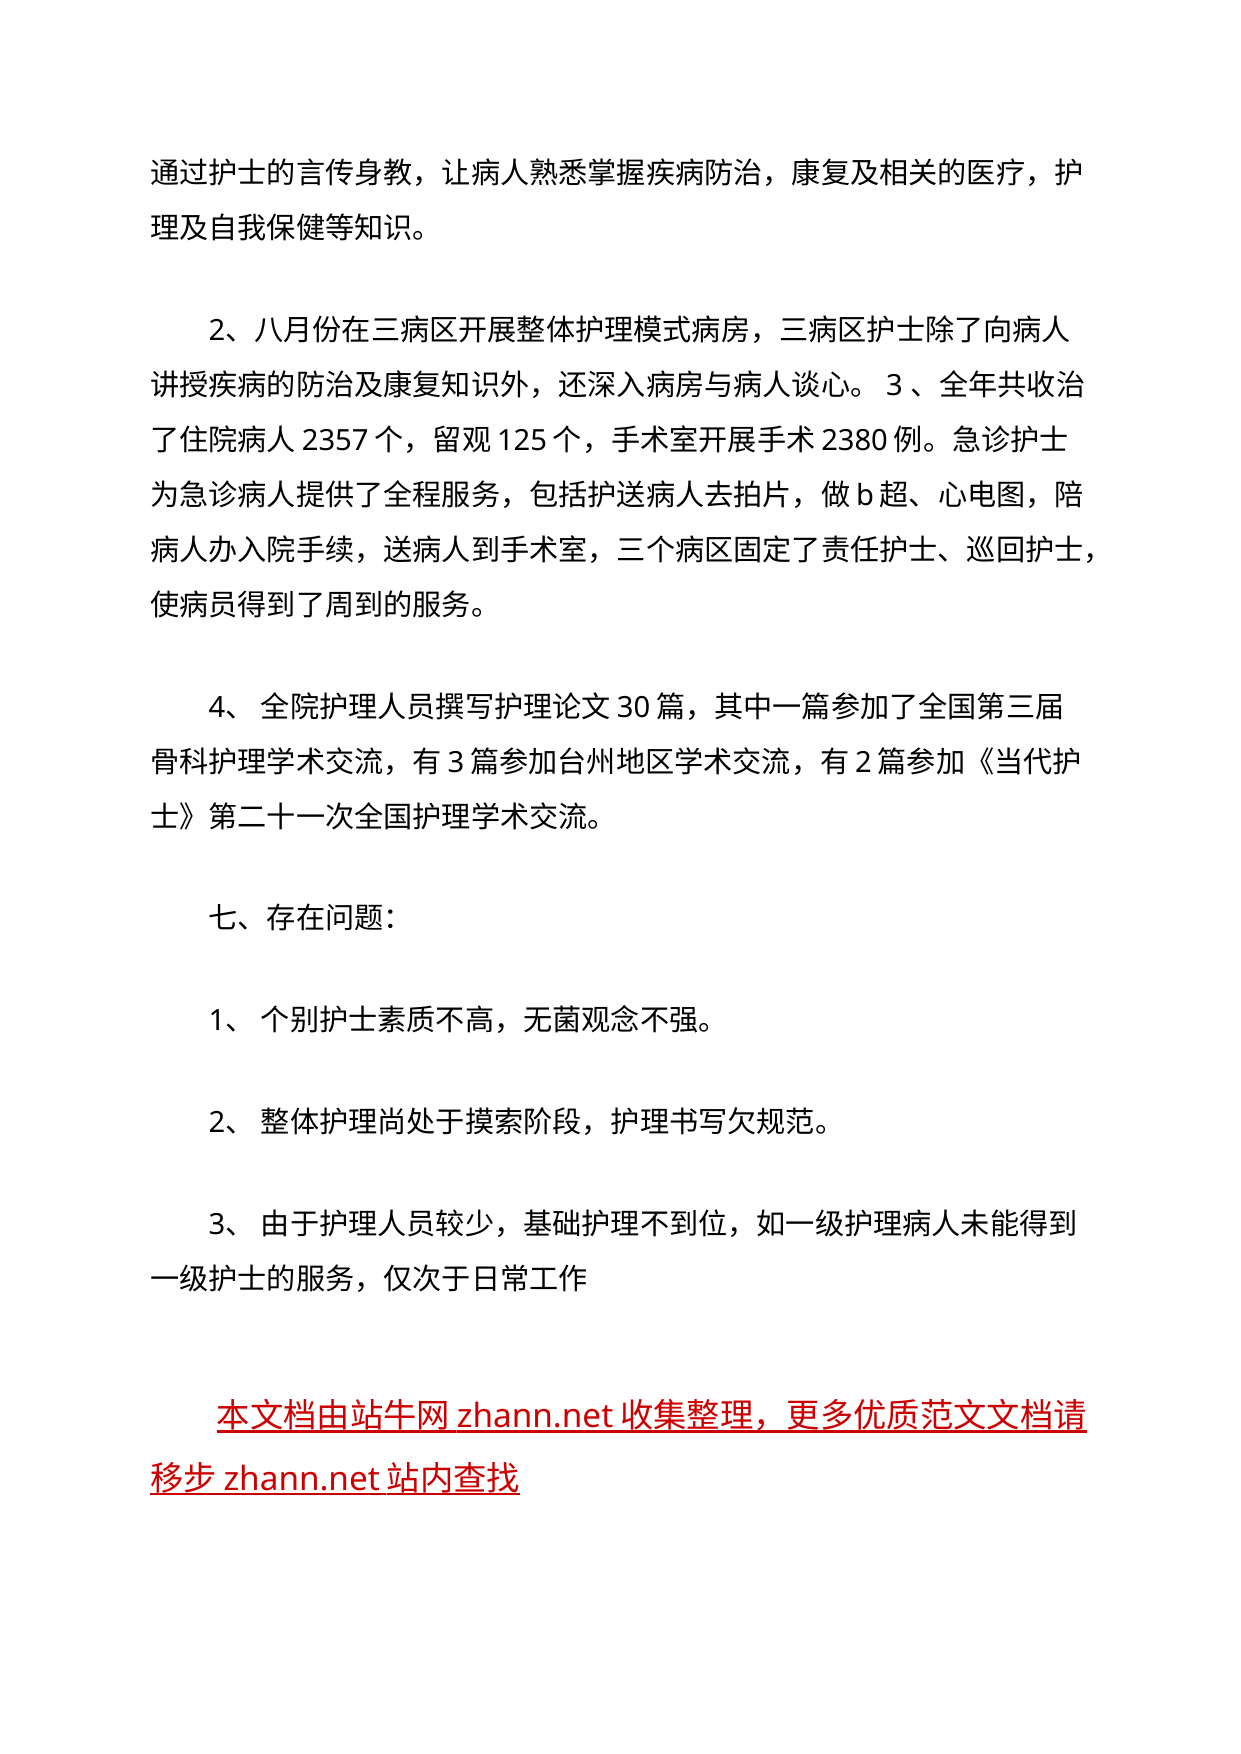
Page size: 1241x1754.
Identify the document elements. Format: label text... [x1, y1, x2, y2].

text 4、 全院护理人员撰写护理论文30篇，其中一篇参加了全国第三届骨科护理学术交流，有3篇参加台州地区学术交流，有2篇参加《当代护士》第二十一次全国护理学术交流。 [150, 683, 1090, 836]
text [150, 150, 1090, 247]
text 七、存在问题： [150, 895, 1090, 937]
text 3、 由于护理人员较少，基础护理不到位，如一级护理病人未能得到一级护士的服务，仅次于日常工作 [150, 1201, 1090, 1298]
text 1、 个别护士素质不高，无菌观念不强。 [150, 997, 1090, 1039]
text 2、八月份在三病区开展整体护理模式病房，三病区护士除了向病人讲授疾病的防治及康复知识外，还深入病房与病人谈心。 3 、全年共收治了住院病人2357个，留观125个，手术室开展手术2380例。急诊护士为急诊病人提供了全程服务，包括护送病人去拍片，做b超、心电图，陪病人办入院手续，送病人到手术室，三个病区固定了责任护士、巡回护士，使病员得到了周到的服务。 [150, 307, 1090, 624]
text 本文档由站牛网zhann.net收集整理，更多优质范文文档请移步zhann.net站内查找 [150, 1389, 1090, 1500]
text 2、 整体护理尚处于摸索阶段，护理书写欠规范。 [150, 1099, 1090, 1141]
